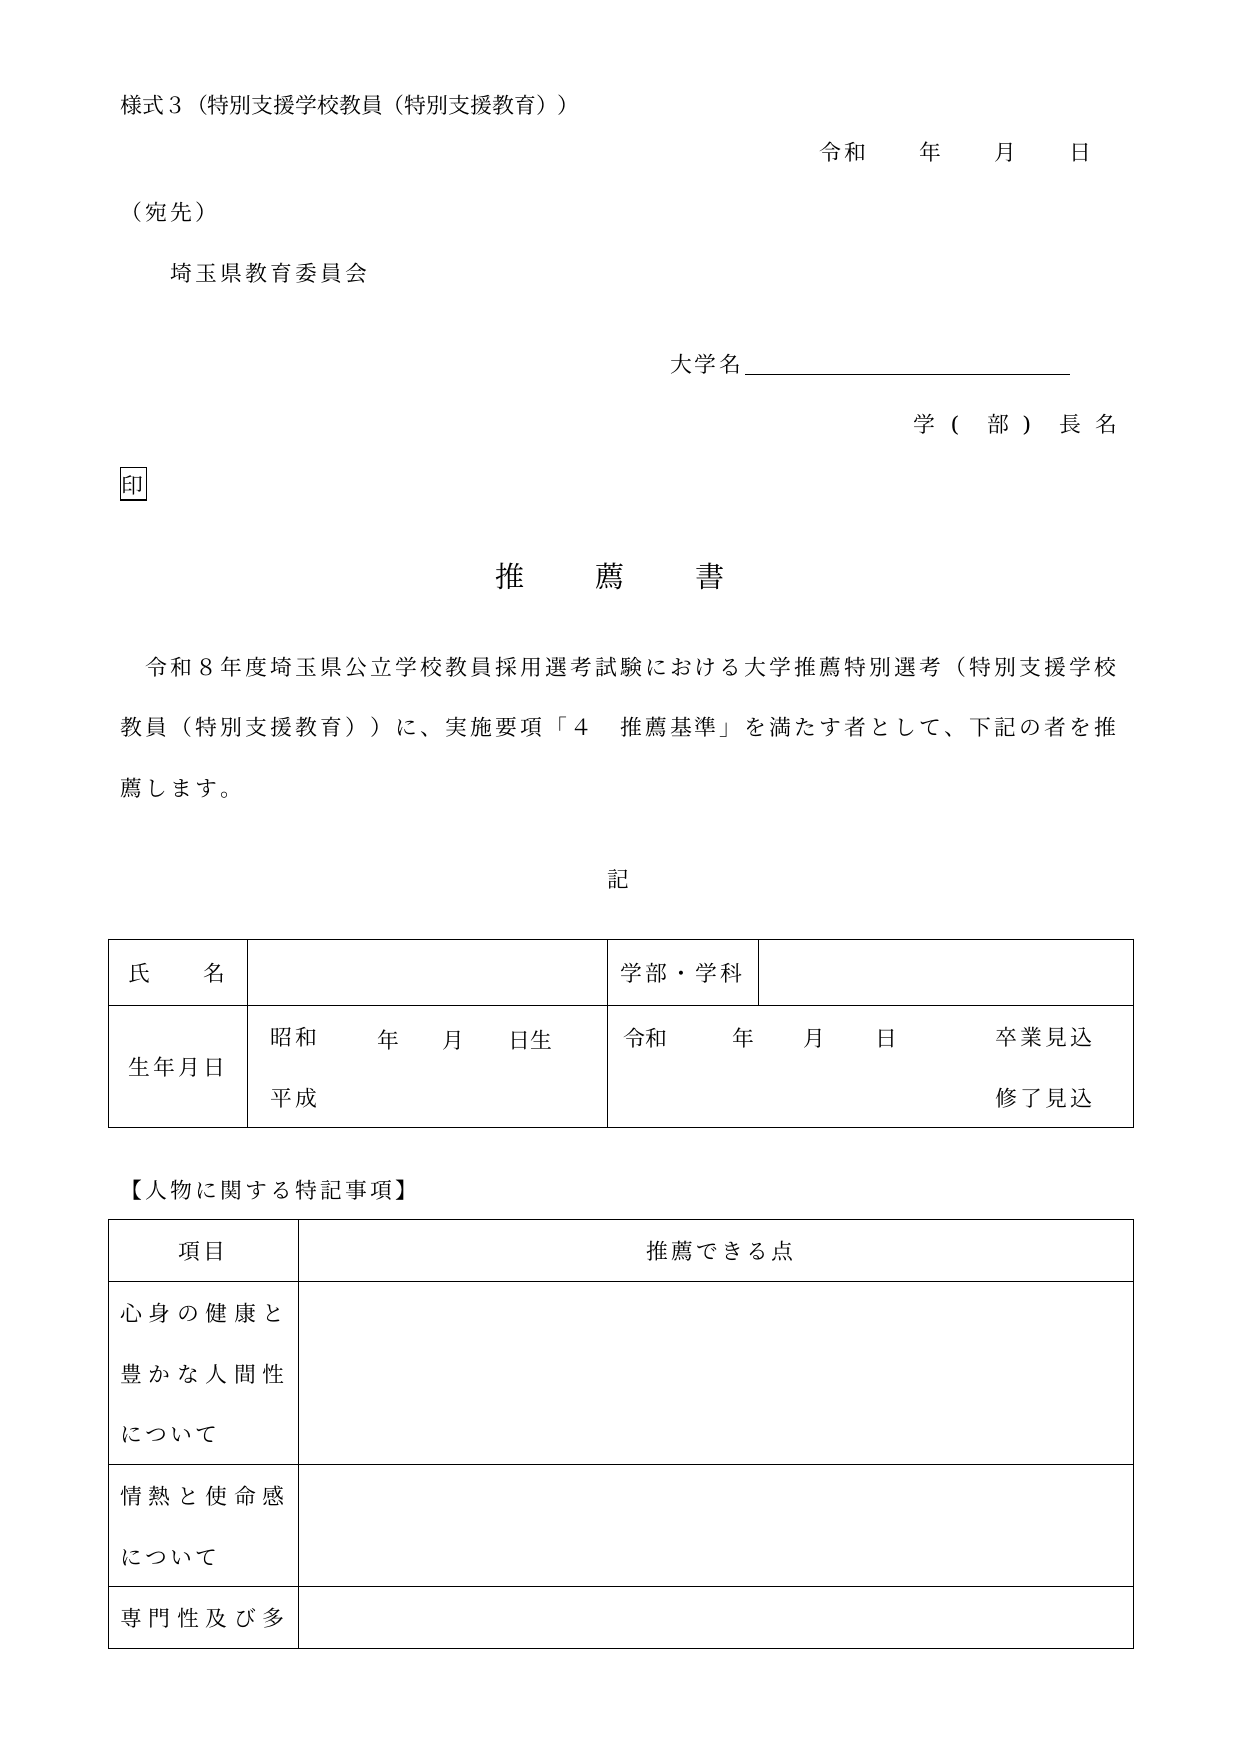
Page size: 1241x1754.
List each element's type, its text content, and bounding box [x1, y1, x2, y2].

table_cell 専門性及び多様な経験について [109, 1587, 298, 1647]
table_cell [299, 1282, 1133, 1463]
table_cell [299, 1587, 1133, 1647]
text 様式３（特別支援学校教員（特別支援教育）） [120, 89, 1120, 120]
text 学(部)長名 印 [120, 393, 1120, 514]
table_header 推薦できる点 [299, 1220, 1133, 1281]
table_cell 情熱と使命感について [109, 1465, 298, 1586]
subtitle 記 [120, 848, 1120, 908]
table_cell 生年月日 [109, 1006, 247, 1127]
text 令和 年 月 日 [120, 120, 1120, 181]
table_header 氏 名 [109, 940, 247, 1005]
table_cell 昭和 平成 [248, 1006, 607, 1127]
text 大学名 [120, 332, 1120, 393]
table_cell 卒業見込 修了見込 [608, 1006, 1133, 1127]
table_header [248, 940, 607, 1005]
table_header 学部・学科 [608, 940, 758, 1005]
text 令和８年度埼玉県公立学校教員採用選考試験における大学推薦特別選考（特別支援学校教員（特別支援教育））に、実施要項「４ 推薦基準」を満たす者として、下記の者を推薦します。 [120, 635, 1120, 817]
text （宛先） [120, 181, 1120, 241]
text 推 薦 書 [120, 544, 1120, 605]
table_header 項目 [109, 1220, 298, 1281]
text 【人物に関する特記事項】 [120, 1158, 1120, 1219]
table_cell [299, 1465, 1133, 1586]
text 埼玉県教育委員会 [120, 241, 1120, 302]
table_header [759, 940, 1133, 1005]
table_cell 心身の健康と豊かな人間性について [109, 1282, 298, 1463]
